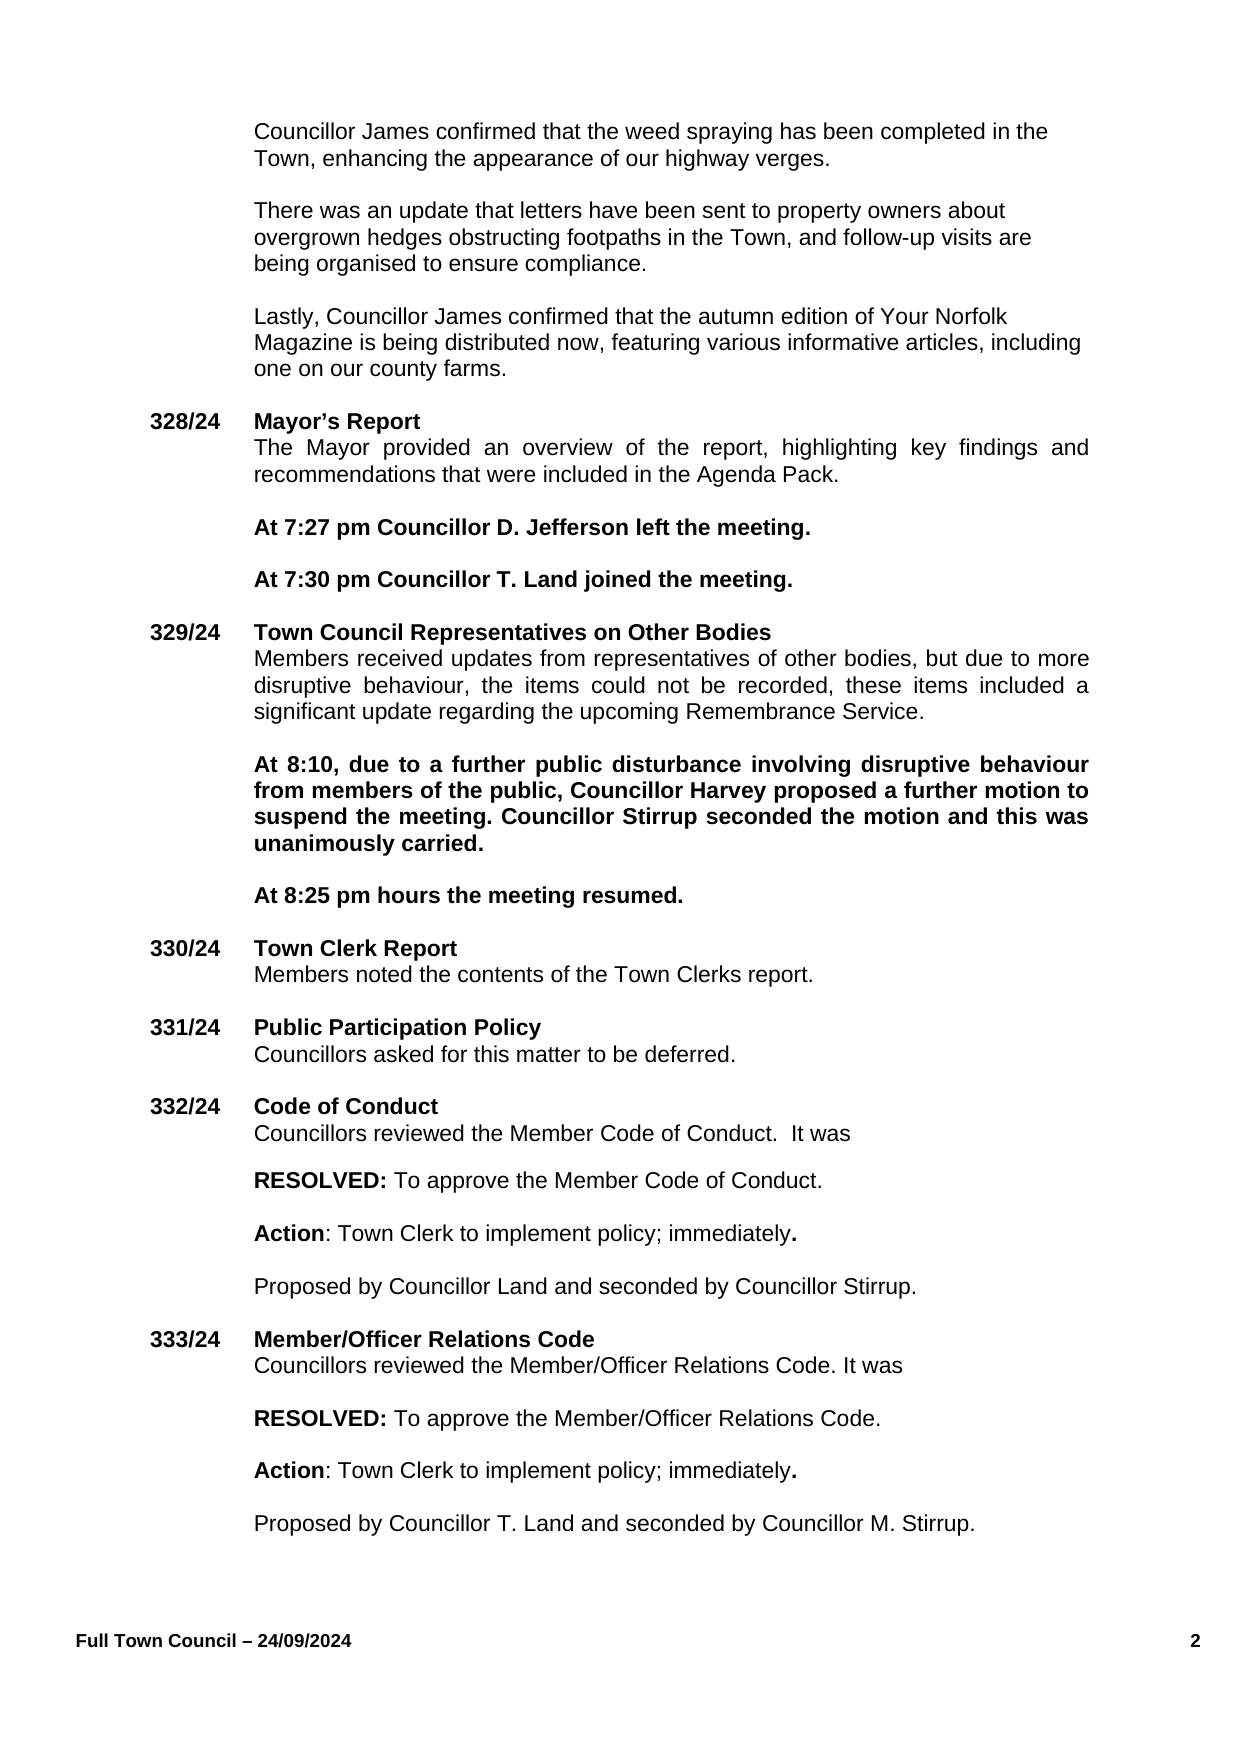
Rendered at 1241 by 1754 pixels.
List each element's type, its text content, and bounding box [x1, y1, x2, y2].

text 332/24 Code of Conduct [150, 1093, 1090, 1119]
text The Mayor provided an overview of the report, highlighting key findings and recommendations that were included in the Agenda Pack. [253, 434, 1090, 487]
text Action: Town Clerk to implement policy; immediately. [150, 1220, 1090, 1247]
text 328/24 Mayor’s Report [150, 408, 1090, 434]
text RESOLVED: To approve the Member/Officer Relations Code. [150, 1405, 1090, 1431]
text At 7:27 pm Councillor D. Jefferson left the meeting. [253, 513, 1090, 540]
text At 8:25 pm hours the meeting resumed. [239, 882, 1090, 909]
text Councillors reviewed the Member/Officer Relations Code. It was [150, 1352, 1090, 1378]
text Members received updates from representatives of other bodies, but due to more disruptive behaviour, the items could not be recorded, these items included a significant update regarding the upcoming Remembrance Service. [253, 645, 1090, 724]
text Proposed by Councillor Land and seconded by Councillor Stirrup. [253, 1273, 1090, 1299]
text Councillors reviewed the Member Code of Conduct. It was [150, 1119, 1090, 1146]
text Members noted the contents of the Town Clerks report. [150, 961, 1090, 988]
text 329/24 Town Council Representatives on Other Bodies [150, 619, 1090, 645]
text At 7:30 pm Councillor T. Land joined the meeting. [253, 566, 1090, 592]
text Action: Town Clerk to implement policy; immediately. [150, 1457, 1090, 1484]
text 330/24 Town Clerk Report [150, 935, 1090, 961]
text Councillors asked for this matter to be deferred. [150, 1041, 1090, 1067]
text Councillor James confirmed that the weed spraying has been completed in the Town, enhancing the appearance of our highway verges. [253, 118, 1090, 171]
text Lastly, Councillor James confirmed that the autumn edition of Your Norfolk Magazine is being distributed now, featuring various informative articles, including one on our county farms. [253, 303, 1090, 382]
text There was an update that letters have been sent to property owners about overgrown hedges obstructing footpaths in the Town, and follow-up visits are being organised to ensure compliance. [253, 197, 1090, 276]
text At 8:10, due to a further public disturbance involving disruptive behaviour from members of the public, Councillor Harvey proposed a further motion to suspend the meeting. Councillor Stirrup seconded the motion and this was unanimously carried. [253, 751, 1090, 856]
text 333/24 Member/Officer Relations Code [150, 1326, 1090, 1352]
text Proposed by Councillor T. Land and seconded by Councillor M. Stirrup. [253, 1510, 1090, 1536]
text 331/24 Public Participation Policy [150, 1014, 1090, 1041]
text RESOLVED: To approve the Member Code of Conduct. [150, 1167, 1090, 1194]
